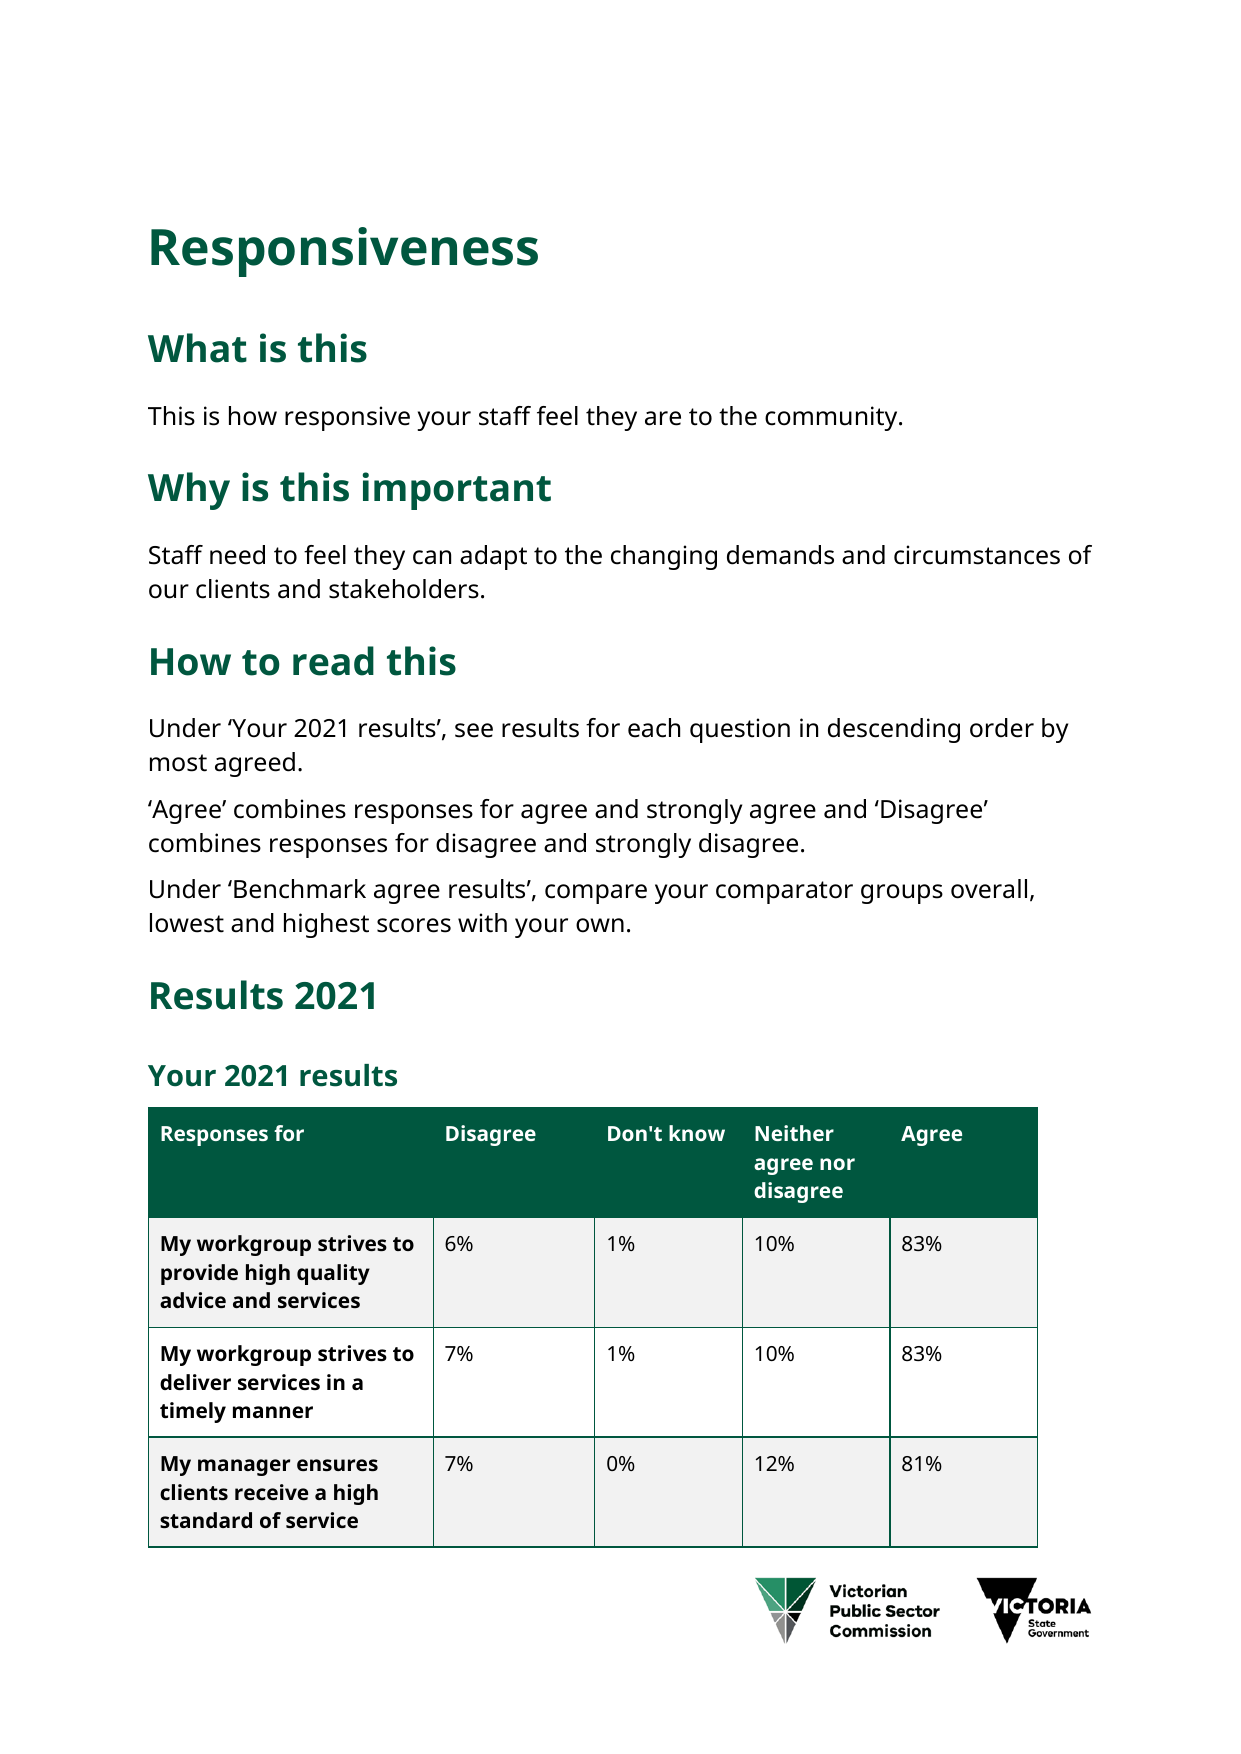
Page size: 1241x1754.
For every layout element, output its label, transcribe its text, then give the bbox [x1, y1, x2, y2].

subtitle Responsiveness [148, 212, 1092, 280]
subtitle Your 2021 results [148, 1055, 1092, 1095]
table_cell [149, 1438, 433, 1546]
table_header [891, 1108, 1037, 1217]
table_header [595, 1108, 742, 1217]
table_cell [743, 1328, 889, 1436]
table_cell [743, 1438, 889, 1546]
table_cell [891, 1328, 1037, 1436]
text Under ‘Your 2021 results’, see results for each question in descending order by most agreed. [148, 711, 1092, 779]
subtitle How to read this [148, 635, 1092, 686]
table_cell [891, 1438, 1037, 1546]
text This is how responsive your staff feel they are to the community. [148, 398, 1092, 433]
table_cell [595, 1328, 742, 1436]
subtitle What is this [148, 323, 1092, 374]
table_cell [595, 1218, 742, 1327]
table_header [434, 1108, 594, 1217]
text Staff need to feel they can adapt to the changing demands and circumstances of our clients and stakeholders. [148, 538, 1092, 606]
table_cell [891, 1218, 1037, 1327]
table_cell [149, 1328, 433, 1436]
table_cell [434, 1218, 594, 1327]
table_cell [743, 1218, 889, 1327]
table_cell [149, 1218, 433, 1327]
subtitle Results 2021 [148, 969, 1092, 1020]
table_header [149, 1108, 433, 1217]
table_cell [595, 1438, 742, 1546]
text Under ‘Benchmark agree results’, compare your comparator groups overall, lowest and highest scores with your own. [148, 872, 1092, 940]
subtitle Why is this important [148, 462, 1092, 513]
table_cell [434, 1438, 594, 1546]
picture [754, 1577, 1093, 1645]
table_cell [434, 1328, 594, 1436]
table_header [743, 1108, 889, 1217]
text ‘Agree’ combines responses for agree and strongly agree and ‘Disagree’ combines responses for disagree and strongly disagree. [148, 791, 1092, 859]
